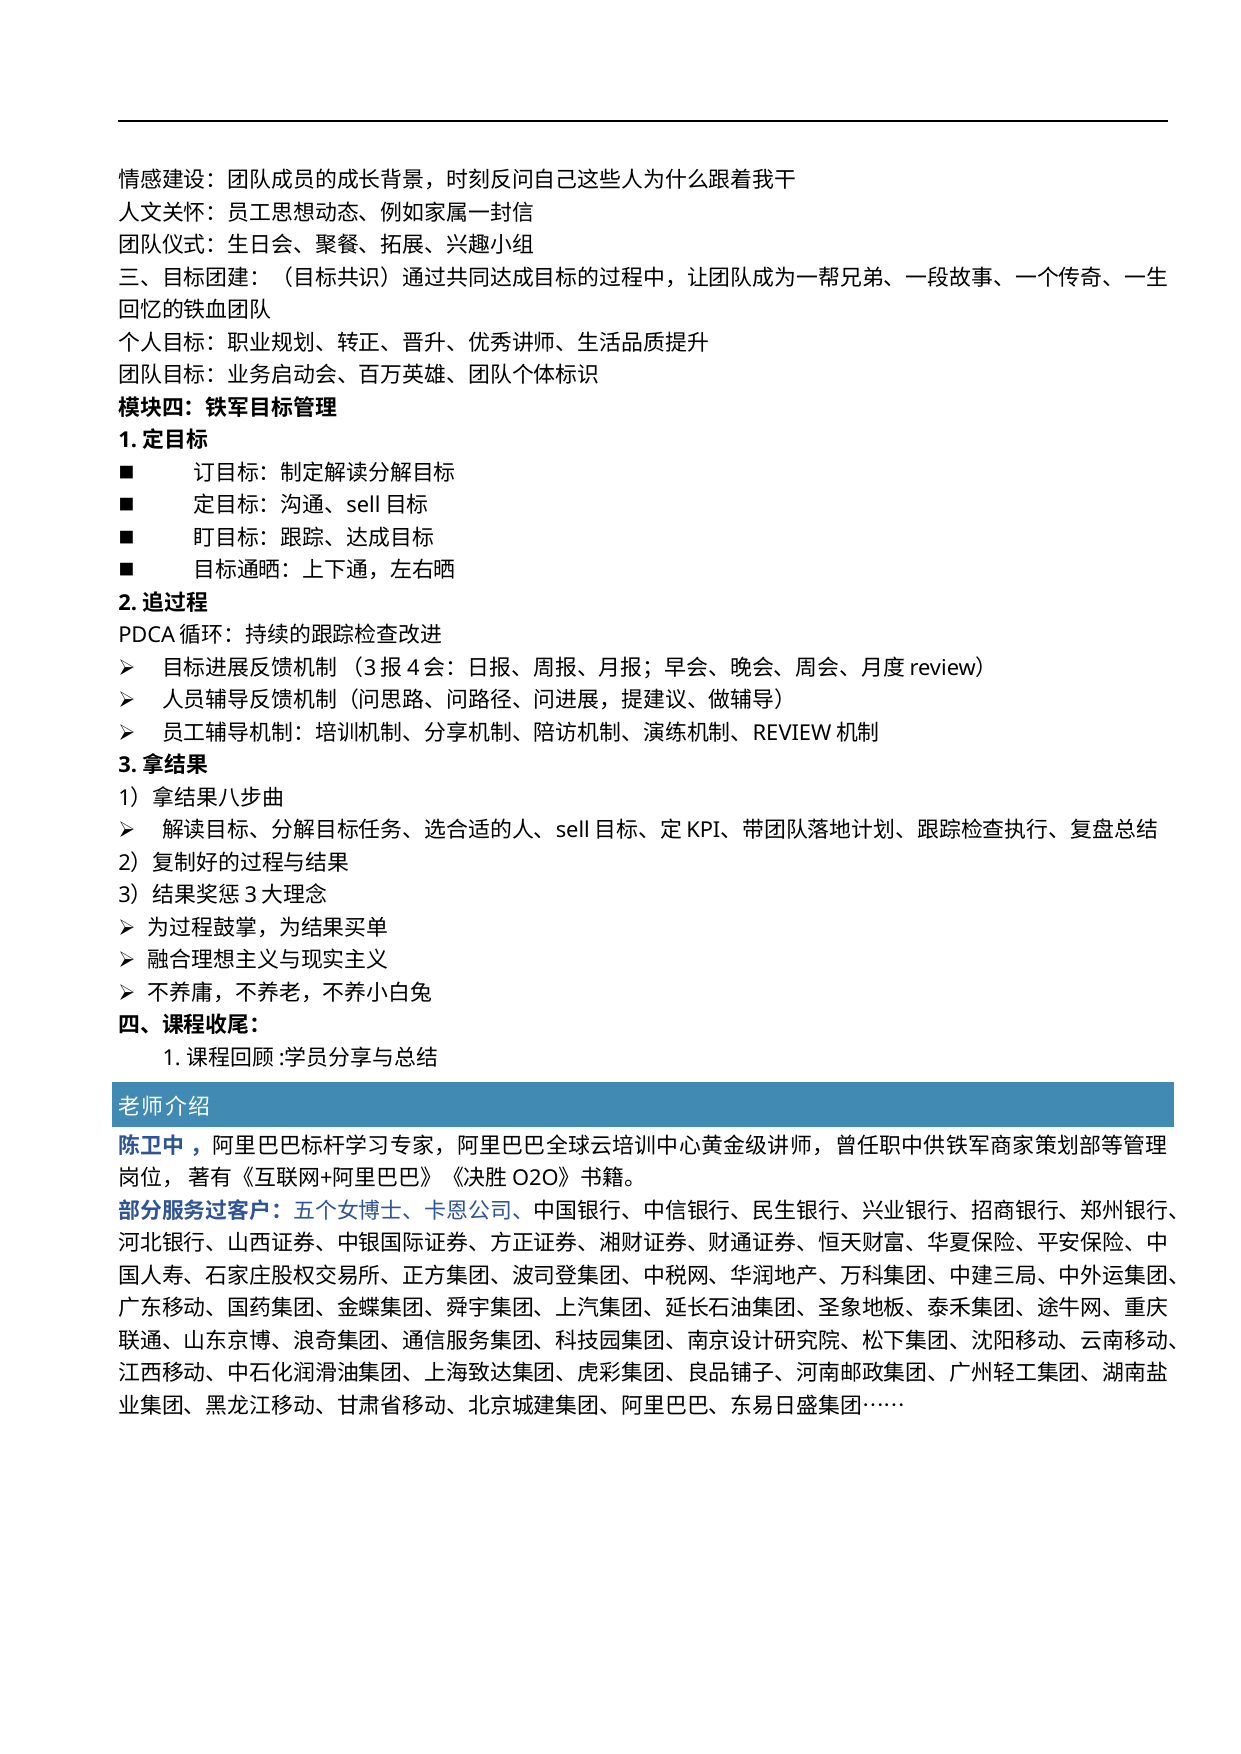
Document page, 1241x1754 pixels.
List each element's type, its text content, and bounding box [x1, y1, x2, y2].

list 不养庸，不养老，不养小白兔 [118, 974, 1168, 1007]
text 人文关怀：员工思想动态、例如家属一封信 [118, 194, 1168, 227]
list 人员辅导反馈机制（问思路、问路径、问进展，提建议、做辅导） [118, 682, 1168, 714]
list 1. 定目标 [118, 422, 1168, 454]
text 3. 拿结果 [118, 747, 1168, 779]
subtitle 老师介绍 [118, 1089, 1168, 1121]
text 团队目标：业务启动会、百万英雄、团队个体标识 [118, 357, 1168, 389]
text 2）复制好的过程与结果 [118, 844, 1168, 877]
list 解读目标、分解目标任务、选合适的人、sell目标、定KPI、带团队落地计划、跟踪检查执行、复盘总结 [118, 812, 1168, 844]
text 情感建设：团队成员的成长背景，时刻反问自己这些人为什么跟着我干 [118, 162, 1168, 194]
text 1）拿结果八步曲 [118, 779, 1168, 812]
text PDCA循环：持续的跟踪检查改进 [118, 617, 1168, 649]
list 定目标：沟通、sell目标 [118, 487, 1168, 519]
text 陈卫中 ，阿里巴巴标杆学习专家，阿里巴巴全球云培训中心黄金级讲师，曾任职中供铁军商家策划部等管理岗位， 著有《互联网+阿里巴巴》《决胜O2O》书籍。 [118, 1127, 1168, 1192]
list 订目标：制定解读分解目标 [118, 454, 1168, 487]
list 目标进展反馈机制 （3报4会：日报、周报、月报；早会、晚会、周会、月度review） [118, 649, 1168, 682]
text 团队仪式：生日会、聚餐、拓展、兴趣小组 [118, 227, 1168, 259]
text 3）结果奖惩3大理念 [118, 877, 1168, 909]
list 为过程鼓掌，为结果买单 [118, 909, 1168, 942]
text 模块四：铁军目标管理 [118, 389, 1168, 422]
list 盯目标：跟踪、达成目标 [118, 519, 1168, 552]
text 个人目标：职业规划、转正、晋升、优秀讲师、生活品质提升 [118, 324, 1168, 357]
list 员工辅导机制：培训机制、分享机制、陪访机制、演练机制、REVIEW机制 [118, 714, 1168, 747]
list 目标通晒：上下通，左右晒 [118, 552, 1168, 584]
text 三、目标团建：（目标共识）通过共同达成目标的过程中，让团队成为一帮兄弟、一段故事、一个传奇、一生回忆的铁血团队 [118, 259, 1168, 324]
list 四、课程收尾： [118, 1007, 1168, 1039]
text 1. 课程回顾 :学员分享与总结 [118, 1039, 1168, 1072]
list 融合理想主义与现实主义 [118, 942, 1168, 974]
list 部分服务过客户：五个女博士、卡恩公司、中国银行、中信银行、民生银行、兴业银行、招商银行、郑州银行、河北银行、山西证券、中银国际证券、方正证券、湘财证券、财通证券、恒天财富、华夏保险、平安保险、中国人寿、石家庄股权交易所、正方集团、波司登集团、中税网、华润地产、万科集团、中建三局、中外运集团、广东移动、国药集团、金蝶集团、舜宇集团、上汽集团、延长石油集团、圣象地板、泰禾集团、途牛网、重庆联通、山东京博、浪奇集团、通信服务集团、科技园集团、南京设计研究院、松下集团、沈阳移动、云南移动、江西移动、中石化润滑油集团、上海致达集团、虎彩集团、良品铺子、河南邮政集团、广州轻工集团、湖南盐业集团、黑龙江移动、甘肃省移动、北京城建集团、阿里巴巴、东易日盛集团…… [118, 1192, 1168, 1420]
text 2. 追过程 [118, 584, 1168, 617]
